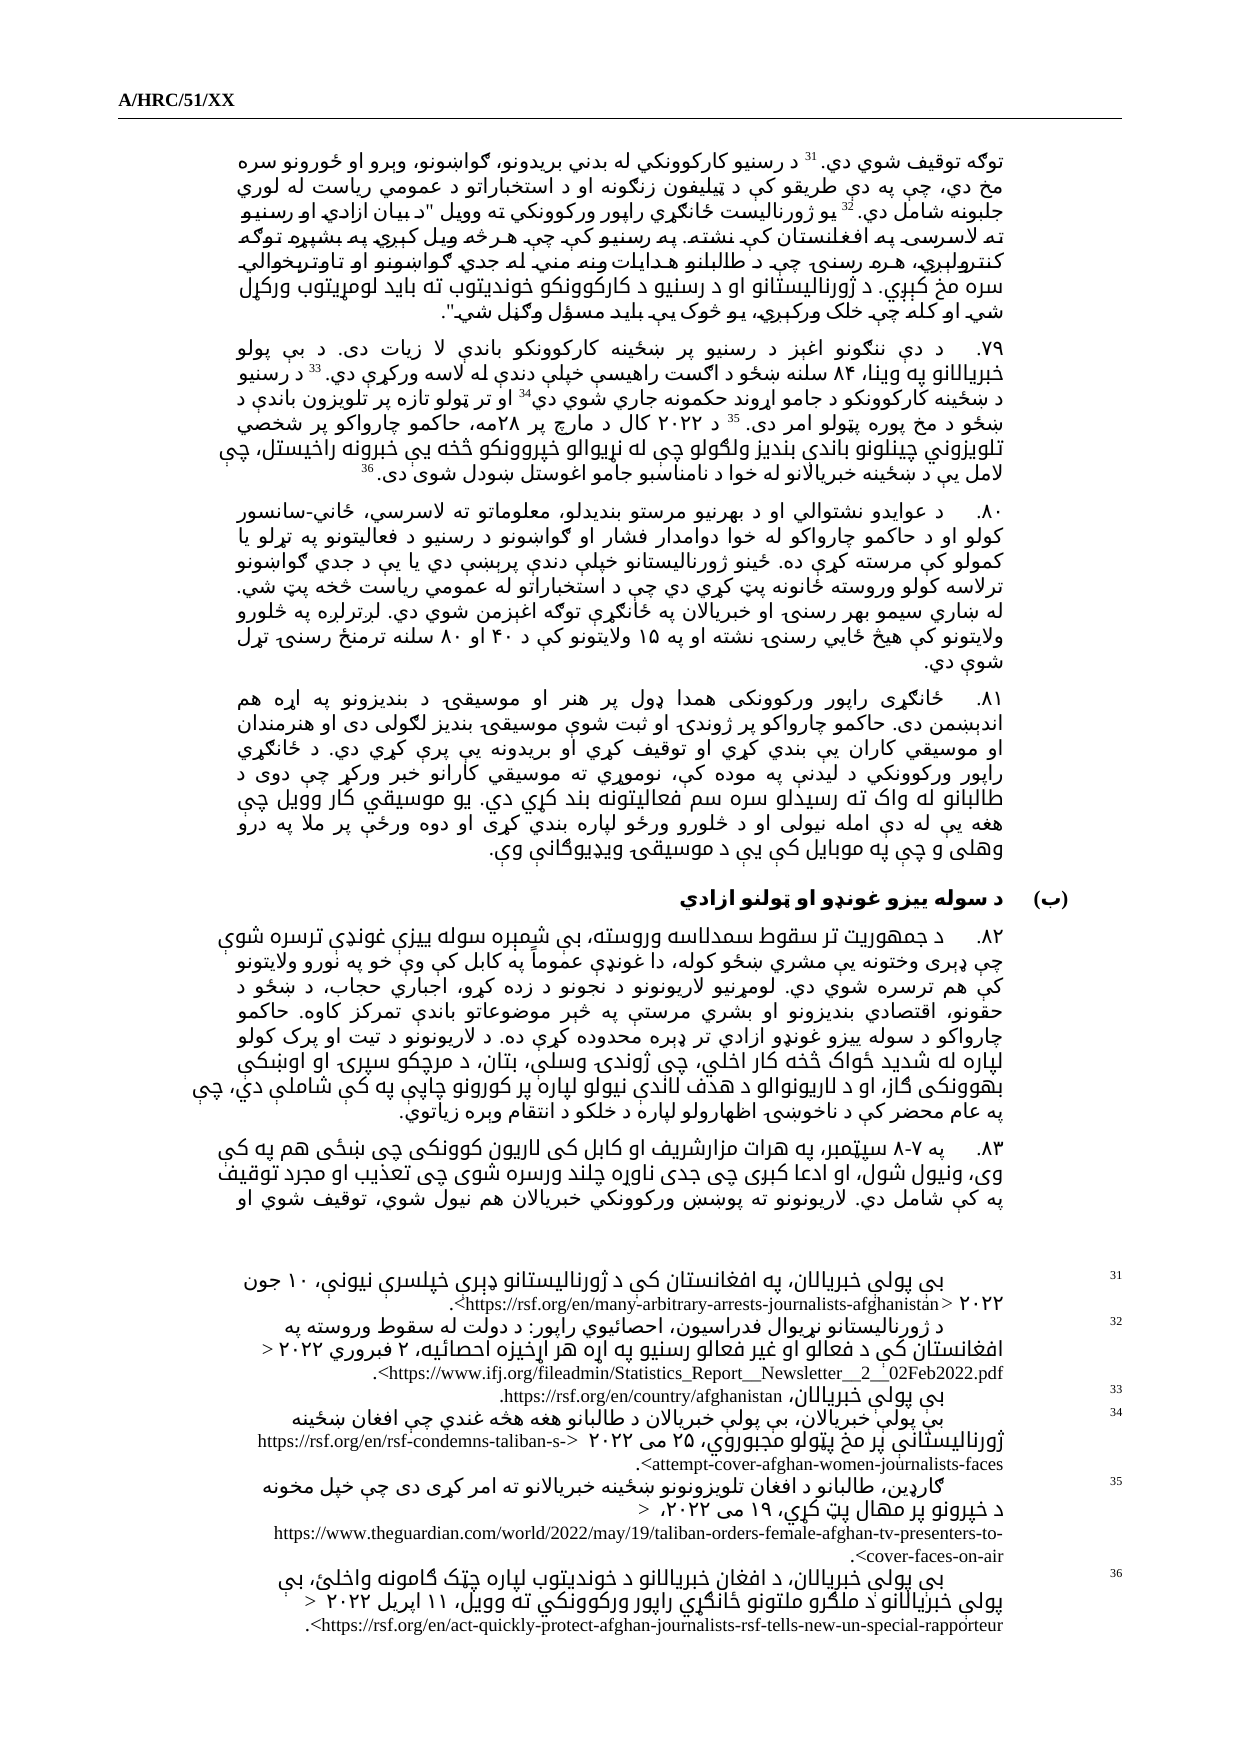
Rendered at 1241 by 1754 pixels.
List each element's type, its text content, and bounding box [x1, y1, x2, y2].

text ۷۹. د دې ننګونو اغېز د رسنیو پر ښځینه کارکوونکو باندې لا زیات دی. د بې پولو خبریالانو په وینا، ۸۴ سلنه ښځو د اګست راهیسې خپلې دندې له لاسه ورکړې دي. د رسنیو د ښځینه کارکوونکو د جامو اړوند حکمونه جاري شوي دي او تر ټولو تازه پر تلویزون باندې د ښځو د مخ پوره پټولو امر دی. د ۲۰۲۲ کال د مارچ پر ۲۸مه، حاکمو چارواکو پر شخصي تلویزوني چینلونو باندې بندیز ولګولو چې له نړیوالو خپروونکو څخه یې خبرونه راخیستل، چې لامل یې د ښځینه خبریالانو له خوا د نامناسبو جامو اغوستل ښودل شوی دی. [236, 335, 1004, 485]
text ۸۰. د عوایدو نشتوالي او د بهرنیو مرستو بندیدلو، معلوماتو ته لاسرسي، ځاني-سانسور کولو او د حاکمو چارواکو له خوا دوامدار فشار او ګواښونو د رسنیو د فعالیتونو په تړلو یا کمولو کې مرسته کړې ده. ځینو ژورنالیستانو خپلې دندې پرېښې دي یا یې د جدي ګواښونو ترلاسه کولو وروسته ځانونه پټ کړي دي چې د استخباراتو له عمومي ریاست څخه پټ شي. له ښاري سیمو بهر رسنۍ او خبریالان په ځانګړې توګه اغېزمن شوي دي. لږترلږه په څلورو ولایتونو کې هیڅ ځايي رسنۍ نشته او په ۱۵ ولایتونو کې د ۴۰ او ۸۰ سلنه ترمنځ رسنۍ تړل شوې دي. [236, 498, 1004, 673]
text ۸۱. ځانګړی راپور ورکوونکی همدا ډول پر هنر او موسیقۍ د بندیزونو په اړه هم اندېښمن دی. حاکمو چارواکو پر ژوندۍ او ثبت شوې موسیقۍ بندیز لګولی دی او هنرمندان او موسیقي کاران یې بندي کړي او توقیف کړي او بریدونه یې پرې کړي دي. د ځانګړي راپور ورکوونکي د لیدنې په موده کې، نوموړي ته موسیقي کارانو خبر ورکړ چې دوی د طالبانو له واک ته رسیدلو سره سم فعالیتونه بند کړي دي. یو موسیقي کار وویل چې هغه یې له دې امله نیولی او د څلورو ورځو لپاره بندي کړی او دوه ورځې پر ملا په درو وهلی و چې په موبایل کې یې د موسیقۍ ویډیوګانې وې. [236, 685, 1004, 860]
text (ب) د سوله ییزو غونډو او ټولنو ازادي [236, 885, 1122, 910]
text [236, 148, 1004, 323]
text ۸۲. د جمهوریت تر سقوط سمدلاسه وروسته، بې شمېره سوله ییزې غونډې ترسره شوې چې ډېری وختونه یې مشري ښځو کوله، دا غونډې عموماً په کابل کې وې خو په نورو ولایتونو کې هم ترسره شوي دي. لومړنیو لاریونونو د نجونو د زده کړو، اجباري حجاب، د ښځو د حقونو، اقتصادي بندیزونو او بشري مرستې په څېر موضوعاتو باندې تمرکز کاوه. حاکمو چارواکو د سوله ییزو غونډو ازادي تر ډېره محدوده کړې ده. د لاریونونو د تیت او پرک کولو لپاره له شدید ځواک څخه کار اخلي، چې ژوندۍ وسلې، بتان، د مرچکو سپرۍ او اوښکې بهوونکی ګاز، او د لاریونوالو د هدف لاندې نیولو لپاره پر کورونو چاپې په کې شاملې دي، چې په عام محضر کې د ناخوښۍ اظهارولو لپاره د خلکو د انتقام وېره زیاتوي. [236, 923, 1004, 1123]
